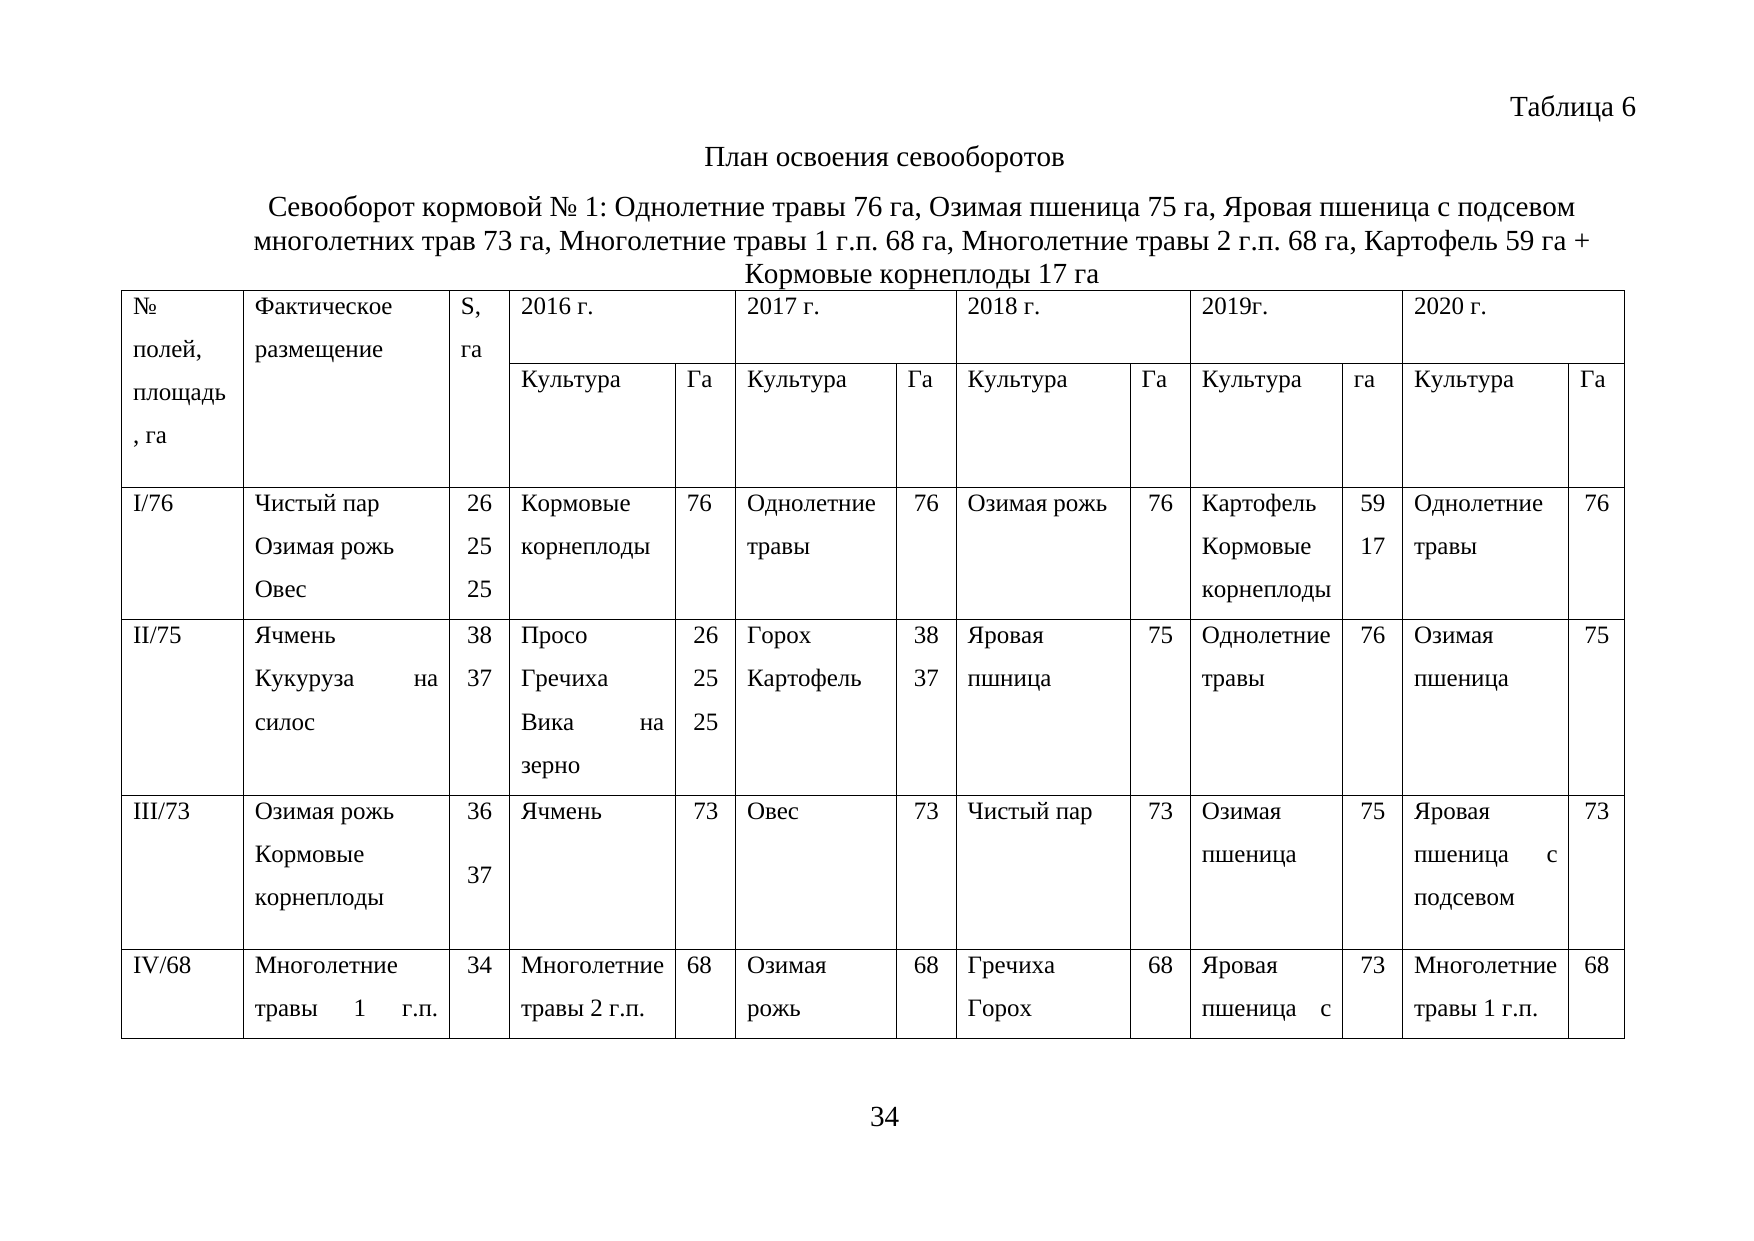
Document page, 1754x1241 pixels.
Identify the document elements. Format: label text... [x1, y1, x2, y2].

table_cell 26 25 25 [450, 488, 509, 619]
table_cell га [1343, 364, 1402, 487]
table_cell 76 [1343, 620, 1402, 795]
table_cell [510, 950, 675, 1038]
table_cell 75 [1569, 620, 1624, 795]
table_cell 38 37 [450, 620, 509, 795]
table_cell Однолетние травы [736, 488, 896, 619]
table_cell Просо Гречиха Вика на зерно [510, 620, 675, 795]
table_cell Га [897, 364, 956, 487]
table_cell Га [676, 364, 735, 487]
table_header 2016 г. [510, 291, 735, 363]
table_cell Чистый пар Озимая рожь Овес [244, 488, 449, 619]
table_cell 38 37 [897, 620, 956, 795]
table_cell Озимая пшеница [1191, 796, 1342, 949]
table_cell II/75 [122, 620, 243, 795]
table_cell Озимая рожь [736, 950, 896, 1038]
table_cell Озимая рожь [957, 488, 1130, 619]
table_cell Яровая пшница [957, 620, 1130, 795]
table_cell IV/68 [122, 950, 243, 1038]
table_header № полей, площадь, га [122, 291, 243, 487]
table_cell 76 [1569, 488, 1624, 619]
table_cell 76 [1131, 488, 1190, 619]
table_cell 36 37 [450, 796, 509, 949]
table_header 2017 г. [736, 291, 956, 363]
table_cell 26 25 25 [676, 620, 735, 795]
table_cell Горох Картофель [736, 620, 896, 795]
table_cell 68 [1569, 950, 1624, 1038]
table_cell Га [1131, 364, 1190, 487]
table_cell 68 [897, 950, 956, 1038]
table_cell Однолетние травы [1403, 488, 1568, 619]
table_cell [1403, 950, 1568, 1038]
table_cell 75 [1343, 796, 1402, 949]
table_cell Яровая пшеница с подсевом [1403, 796, 1568, 949]
table_cell 73 [1569, 796, 1624, 949]
table_cell 76 [897, 488, 956, 619]
text Севооборот кормовой № 1: Однолетние травы 76 га, Озимая пшеница 75 га, Яровая пшеница с подсевом многолетних трав 73 га, Многолетние травы 1 г.п. 68 га, Многолетние травы 2 г.п. 68 га, Картофель 59 га + Кормовые корнеплоды 17 га [208, 189, 1636, 290]
table_cell 73 [897, 796, 956, 949]
table_cell Культура [1403, 364, 1568, 487]
table_cell Чистый пар [957, 796, 1130, 949]
table_cell Озимая пшеница [1403, 620, 1568, 795]
table_header 2020 г. [1403, 291, 1624, 363]
text Таблица 6 [133, 89, 1636, 122]
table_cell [244, 950, 449, 1038]
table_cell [1191, 950, 1342, 1038]
table_cell Га [1569, 364, 1624, 487]
table_cell 73 [1343, 950, 1402, 1038]
table_cell Культура [510, 364, 675, 487]
table_cell Культура [736, 364, 896, 487]
table_cell 75 [1131, 620, 1190, 795]
table_cell Картофель Кормовые корнеплоды [1191, 488, 1342, 619]
table_cell 73 [676, 796, 735, 949]
table_cell Гречиха Горох [957, 950, 1130, 1038]
table_cell Ячмень Кукуруза на силос [244, 620, 449, 795]
table_header 2019г. [1191, 291, 1402, 363]
table_cell 68 [1131, 950, 1190, 1038]
table_cell I/76 [122, 488, 243, 619]
text План освоения севооборотов [133, 139, 1636, 172]
table_header 2018 г. [957, 291, 1190, 363]
table_cell 68 [676, 950, 735, 1038]
table_cell Однолетние травы [1191, 620, 1342, 795]
table_cell 34 34 [450, 950, 509, 1038]
table_cell 73 [1131, 796, 1190, 949]
table_cell III/73 [122, 796, 243, 949]
table_cell Культура [957, 364, 1130, 487]
table_cell Овес [736, 796, 896, 949]
table_header S, га [450, 291, 509, 487]
table_cell 76 [676, 488, 735, 619]
table_cell Культура [1191, 364, 1342, 487]
table_header Фактическое размещение [244, 291, 449, 487]
table_cell 59 17 [1343, 488, 1402, 619]
table_cell Озимая рожь Кормовые корнеплоды [244, 796, 449, 949]
table_cell Кормовые корнеплоды [510, 488, 675, 619]
table_cell Ячмень [510, 796, 675, 949]
